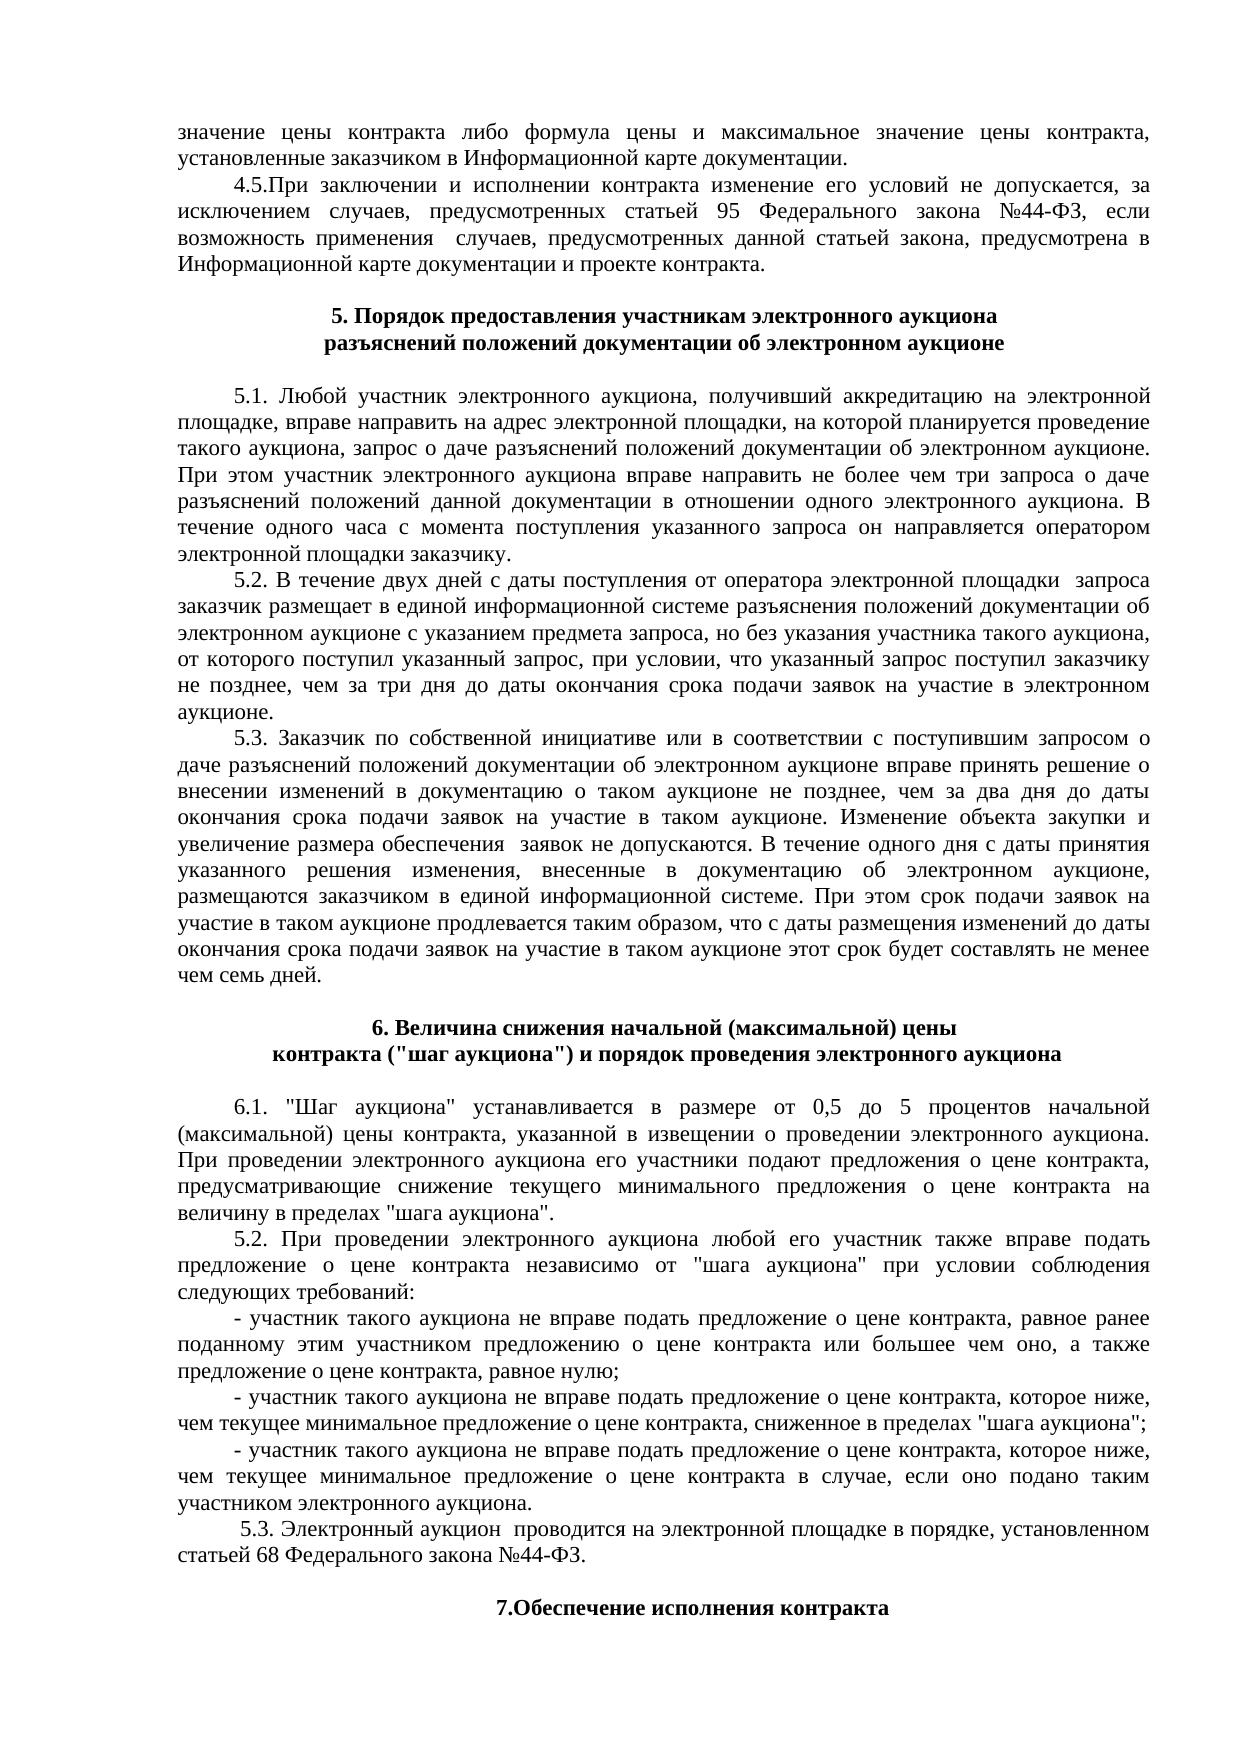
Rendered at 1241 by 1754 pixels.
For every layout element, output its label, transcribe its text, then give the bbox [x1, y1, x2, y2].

text 7.Обеспечение исполнения контракта [177, 1594, 1152, 1620]
text 5. Порядок предоставления участникам электронного аукциона [177, 303, 1152, 329]
text 4.5.При заключении и исполнении контракта изменение его условий не допускается, за исключением случаев, предусмотренных статьей 95 Федерального закона №44-ФЗ, если возможность применения случаев, предусмотренных данной статьей закона, предусмотрена в Информационной карте документации и проекте контракта. [177, 171, 1152, 276]
text 5.2. При проведении электронного аукциона любой его участник также вправе подать предложение о цене контракта независимо от "шага аукциона" при условии соблюдения следующих требований: [177, 1225, 1152, 1304]
text 5.3. Заказчик по собственной инициативе или в соответствии с поступившим запросом о даче разъяснений положений документации об электронном аукционе вправе принять решение о внесении изменений в документацию о таком аукционе не позднее, чем за два дня до даты окончания срока подачи заявок на участие в таком аукционе. Изменение объекта закупки и увеличение размера обеспечения заявок не допускаются. В течение одного дня с даты принятия указанного решения изменения, внесенные в документацию об электронном аукционе, размещаются заказчиком в единой информационной системе. При этом срок подачи заявок на участие в таком аукционе продлевается таким образом, что с даты размещения изменений до даты окончания срока подачи заявок на участие в таком аукционе этот срок будет составлять не менее чем семь дней. [177, 724, 1152, 988]
text 5.2. В течение двух дней с даты поступления от оператора электронной площадки запроса заказчик размещает в единой информационной системе разъяснения положений документации об электронном аукционе с указанием предмета запроса, но без указания участника такого аукциона, от которого поступил указанный запрос, при условии, что указанный запрос поступил заказчику не позднее, чем за три дня до даты окончания срока подачи заявок на участие в электронном аукционе. [177, 566, 1152, 724]
text разъяснений положений документации об электронном аукционе [177, 329, 1152, 355]
text - участник такого аукциона не вправе подать предложение о цене контракта, которое ниже, чем текущее минимальное предложение о цене контракта, сниженное в пределах "шага аукциона"; [177, 1383, 1152, 1436]
text 6.1. "Шаг аукциона" устанавливается в размере от 0,5 до 5 процентов начальной (максимальной) цены контракта, указанной в извещении о проведении электронного аукциона. При проведении электронного аукциона его участники подают предложения о цене контракта, предусматривающие снижение текущего минимального предложения о цене контракта на величину в пределах "шага аукциона". [177, 1093, 1152, 1225]
text 5.1. Любой участник электронного аукциона, получивший аккредитацию на электронной площадке, вправе направить на адрес электронной площадки, на которой планируется проведение такого аукциона, запрос о даче разъяснений положений документации об электронном аукционе. При этом участник электронного аукциона вправе направить не более чем три запроса о даче разъяснений положений данной документации в отношении одного электронного аукциона. В течение одного часа с момента поступления указанного запроса он направляется оператором электронной площадки заказчику. [177, 382, 1152, 566]
text 6. Величина снижения начальной (максимальной) цены [177, 1014, 1152, 1041]
text - участник такого аукциона не вправе подать предложение о цене контракта, равное ранее поданному этим участником предложению о цене контракта или большее чем оно, а также предложение о цене контракта, равное нулю; [177, 1304, 1152, 1383]
text контракта ("шаг аукциона") и порядок проведения электронного аукциона [177, 1041, 1152, 1067]
text 5.3. Электронный аукцион проводится на электронной площадке в порядке, установленном статьей 68 Федерального закона №44-ФЗ. [177, 1515, 1152, 1568]
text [177, 118, 1152, 171]
text - участник такого аукциона не вправе подать предложение о цене контракта, которое ниже, чем текущее минимальное предложение о цене контракта в случае, если оно подано таким участником электронного аукциона. [177, 1436, 1152, 1515]
